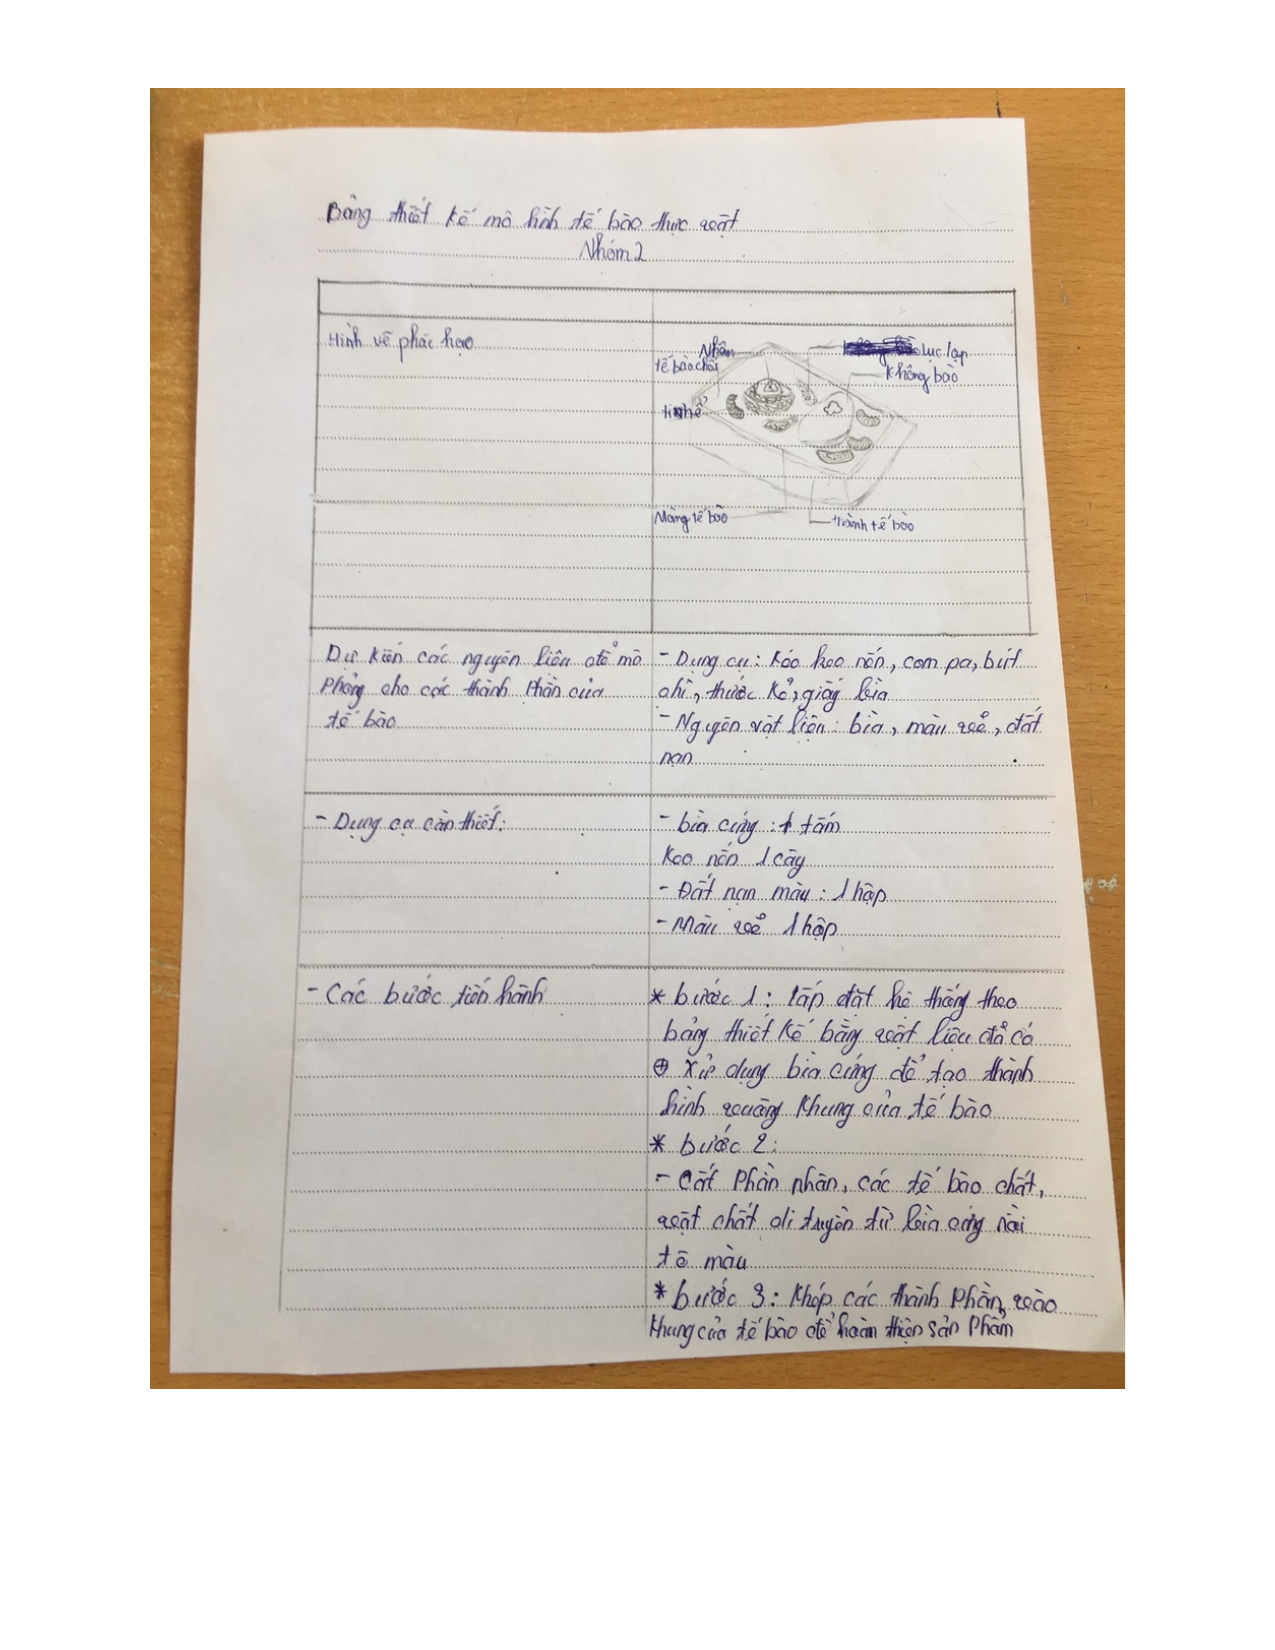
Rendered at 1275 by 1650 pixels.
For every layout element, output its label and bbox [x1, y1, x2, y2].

picture [150, 88, 1125, 1389]
